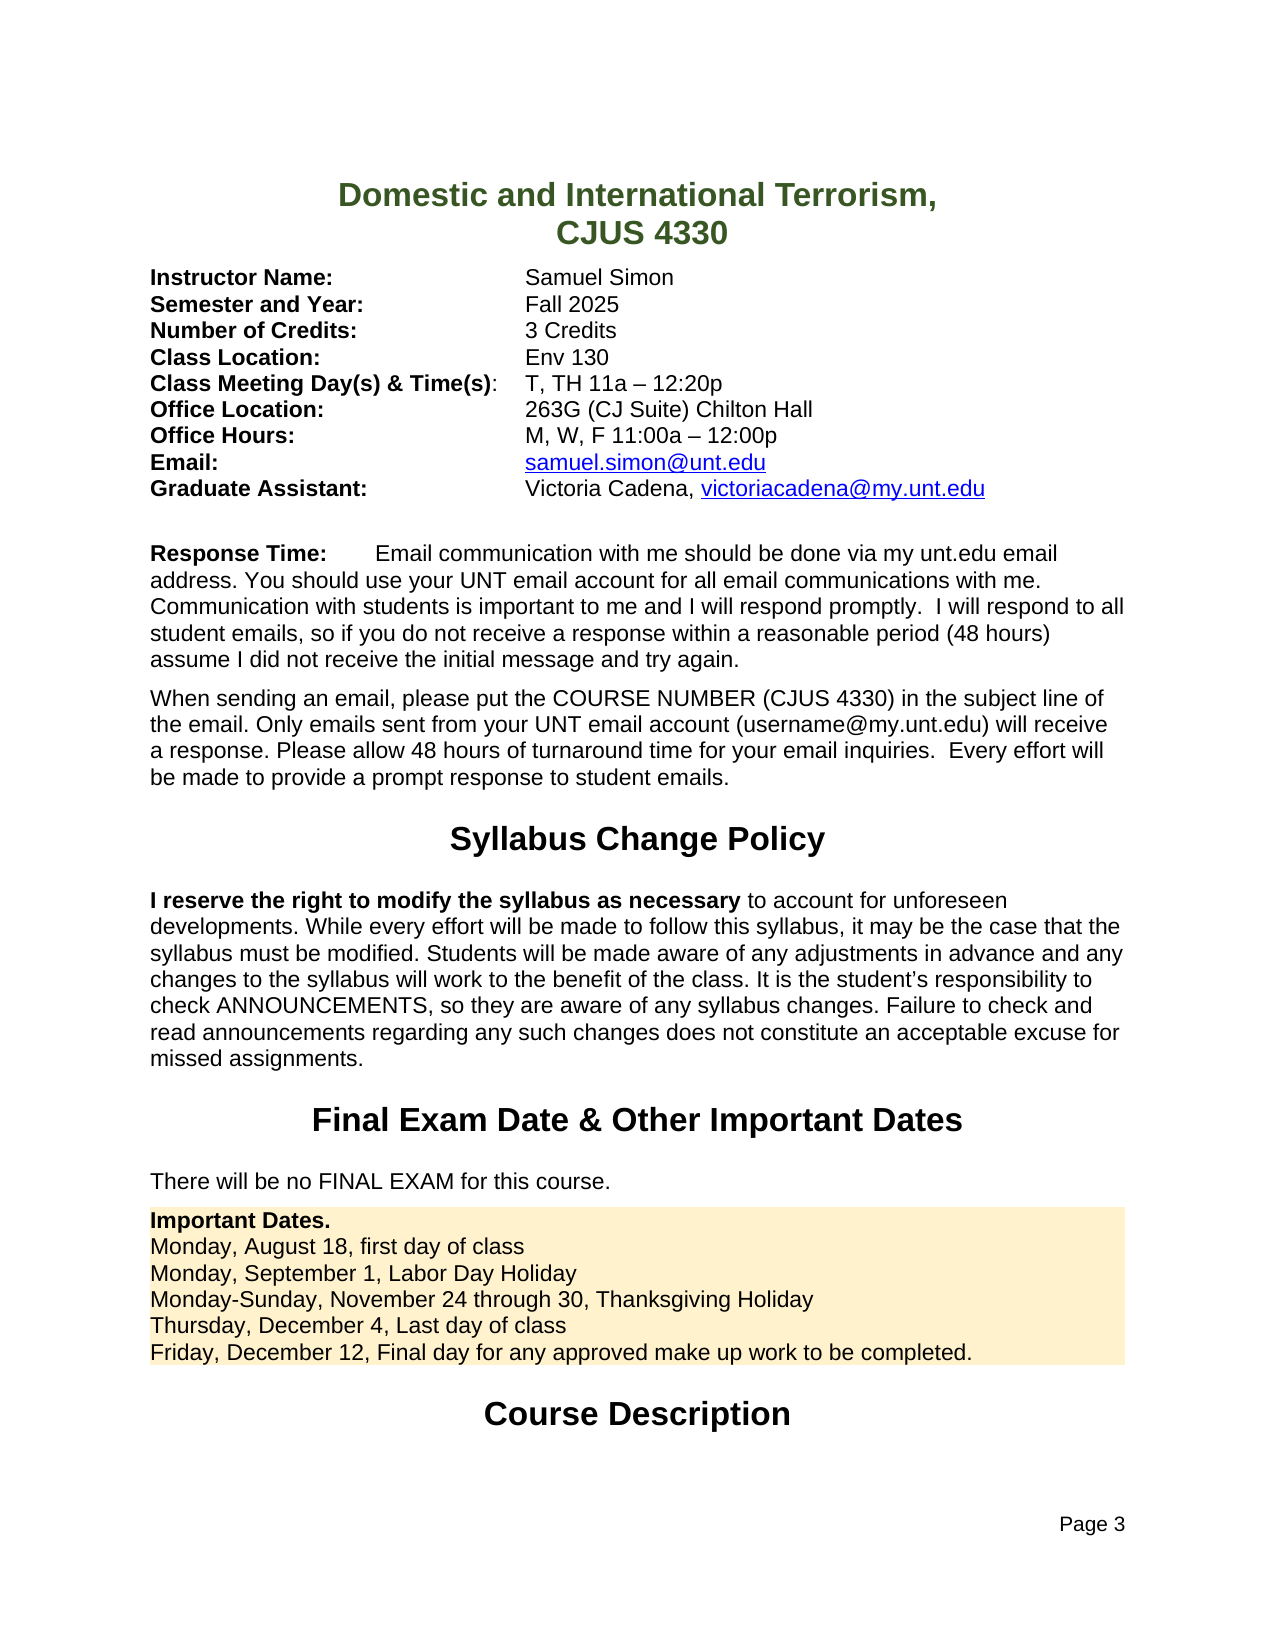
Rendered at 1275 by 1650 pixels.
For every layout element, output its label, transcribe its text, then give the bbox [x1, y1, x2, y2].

text Response Time: Email communication with me should be done via my unt.edu email address. You should use your UNT email account for all email communications with me. Communication with students is important to me and I will respond promptly. I will respond to all student emails, so if you do not receive a response within a reasonable period (48 hours) assume I did not receive the initial message and try again. [150, 514, 1125, 672]
text There will be no FINAL EXAM for this course. [150, 1168, 1125, 1194]
title Domestic and International Terrorism, CJUS 4330 [150, 175, 1125, 252]
subtitle Course Description [150, 1394, 1125, 1433]
text Instructor Name: Samuel Simon Semester and Year: Fall 2025 Number of Credits: 3 Credits Class Location: Env 130 Class Meeting Day(s) & Time(s): T, TH 11a – 12:20p Office Location: 263G (CJ Suite) Chilton Hall Office Hours: M, W, F 11:00a – 12:00p Email: samuel.simon@unt.edu Graduate Assistant: Victoria Cadena, victoriacadena@my.unt.edu [150, 264, 1125, 502]
subtitle Syllabus Change Policy [150, 819, 1125, 858]
subtitle Final Exam Date & Other Important Dates [150, 1101, 1125, 1139]
text Important Dates. Monday, August 18, first day of class Monday, September 1, Labor Day Holiday Monday-Sunday, November 24 through 30, Thanksgiving Holiday Thursday, December 4, Last day of class Friday, December 12, Final day for any approved make up work to be completed. [150, 1207, 1125, 1365]
text I reserve the right to modify the syllabus as necessary to account for unforeseen developments. While every effort will be made to follow this syllabus, it may be the case that the syllabus must be modified. Students will be made aware of any adjustments in advance and any changes to the syllabus will work to the benefit of the class. It is the student’s responsibility to check ANNOUNCEMENTS, so they are aware of any syllabus changes. Failure to check and read announcements regarding any such changes does not constitute an acceptable excuse for missed assignments. [150, 887, 1125, 1071]
text When sending an email, please put the COURSE NUMBER (CJUS 4330) in the subject line of the email. Only emails sent from your UNT email account (username@my.unt.edu) will receive a response. Please allow 48 hours of turnaround time for your email inquiries. Every effort will be made to provide a prompt response to student emails. [150, 685, 1125, 790]
